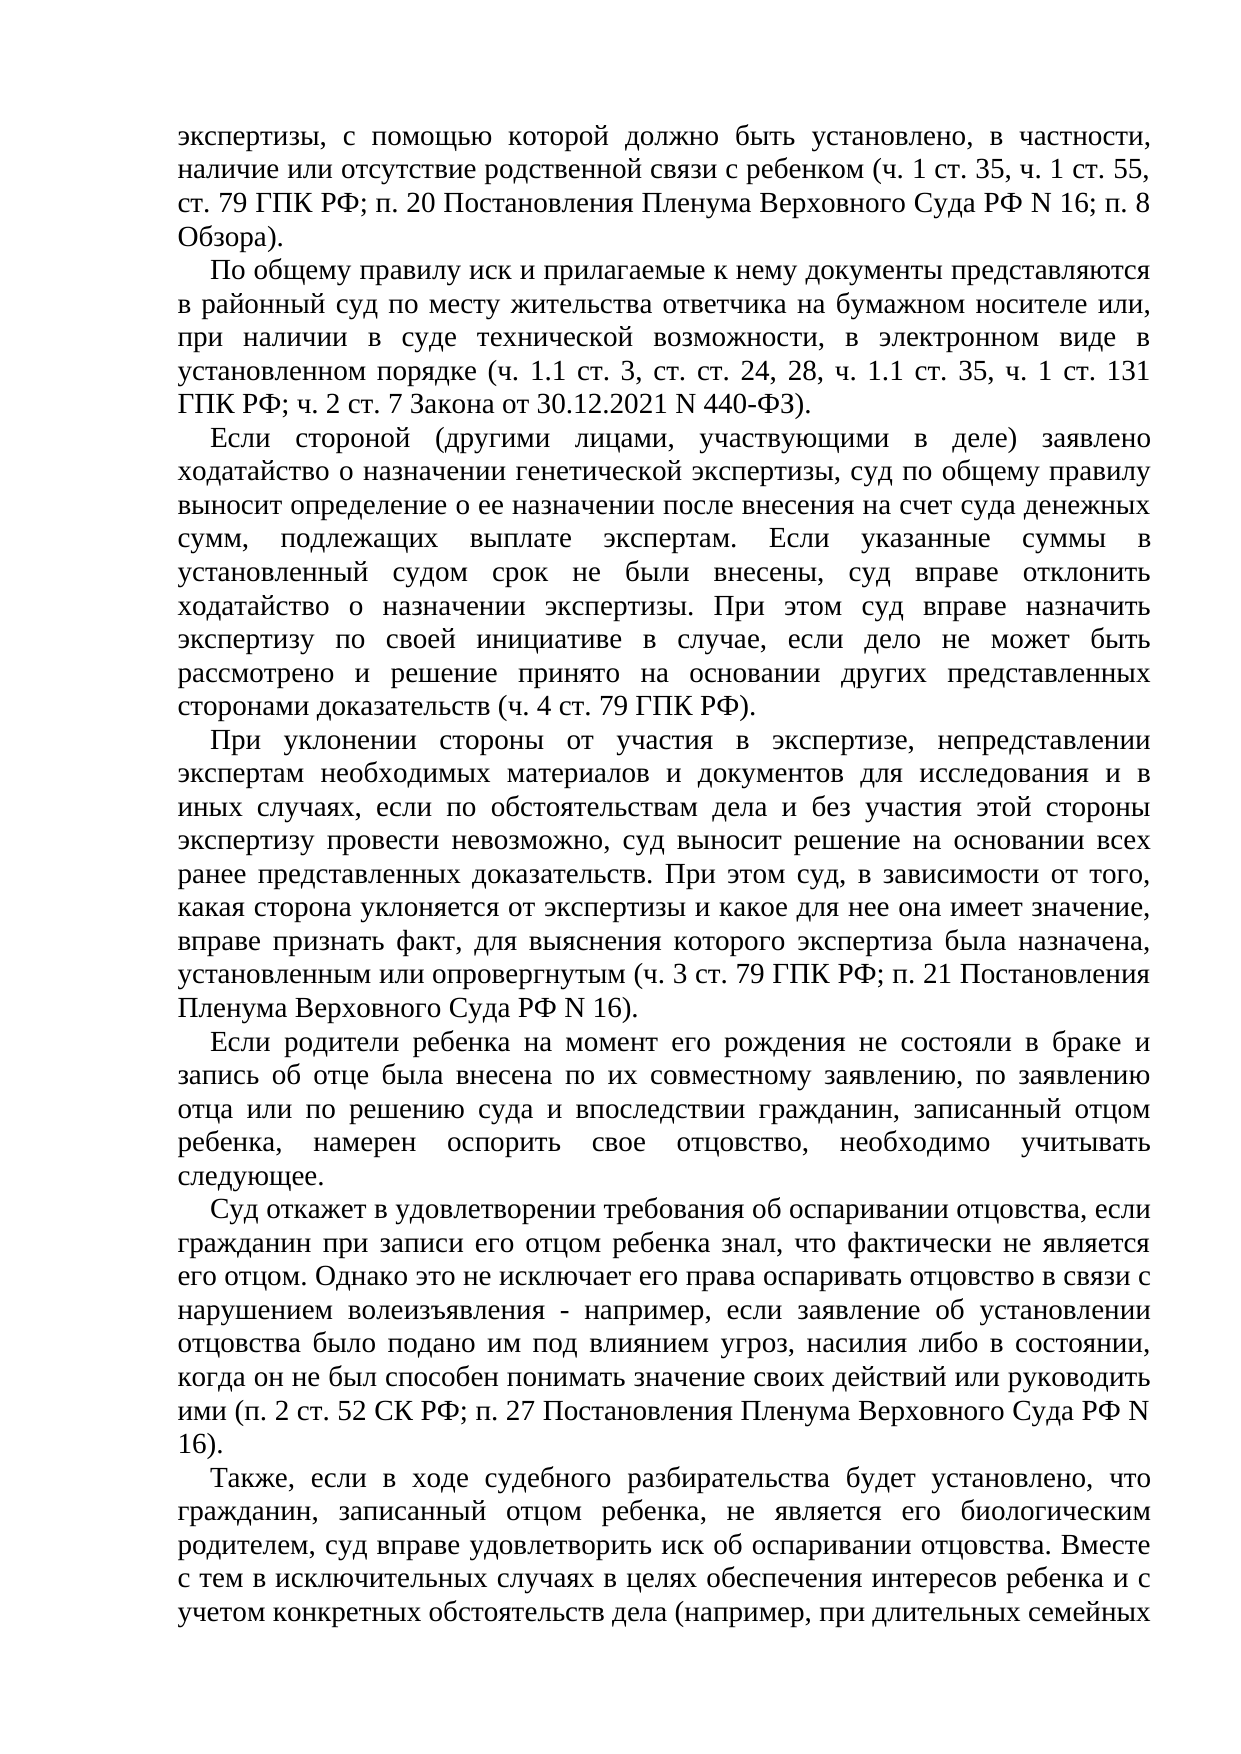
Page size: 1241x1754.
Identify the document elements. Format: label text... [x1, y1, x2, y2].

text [177, 1460, 1152, 1627]
text По общему правилу иск и прилагаемые к нему документы представляются в районный суд по месту жительства ответчика на бумажном носителе или, при наличии в суде технической возможности, в электронном виде в установленном порядке (ч. 1.1 ст. 3, ст. ст. 24, 28, ч. 1.1 ст. 35, ч. 1 ст. 131 ГПК РФ; ч. 2 ст. 7 Закона от 30.12.2021 N 440-ФЗ). [177, 252, 1152, 420]
text Если родители ребенка на момент его рождения не состояли в браке и запись об отце была внесена по их совместному заявлению, по заявлению отца или по решению суда и впоследствии гражданин, записанный отцом ребенка, намерен оспорить свое отцовство, необходимо учитывать следующее. [177, 1024, 1152, 1191]
text Если стороной (другими лицами, участвующими в деле) заявлено ходатайство о назначении генетической экспертизы, суд по общему правилу выносит определение о ее назначении после внесения на счет суда денежных сумм, подлежащих выплате экспертам. Если указанные суммы в установленный судом срок не были внесены, суд вправе отклонить ходатайство о назначении экспертизы. При этом суд вправе назначить экспертизу по своей инициативе в случае, если дело не может быть рассмотрено и решение принято на основании других представленных сторонами доказательств (ч. 4 ст. 79 ГПК РФ). [177, 420, 1152, 722]
text Суд откажет в удовлетворении требования об оспаривании отцовства, если гражданин при записи его отцом ребенка знал, что фактически не является его отцом. Однако это не исключает его права оспаривать отцовство в связи с нарушением волеизъявления - например, если заявление об установлении отцовства было подано им под влиянием угроз, насилия либо в состоянии, когда он не был способен понимать значение своих действий или руководить ими (п. 2 ст. 52 СК РФ; п. 27 Постановления Пленума Верховного Суда РФ N 16). [177, 1191, 1152, 1460]
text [177, 118, 1152, 252]
text При уклонении стороны от участия в экспертизе, непредставлении экспертам необходимых материалов и документов для исследования и в иных случаях, если по обстоятельствам дела и без участия этой стороны экспертизу провести невозможно, суд выносит решение на основании всех ранее представленных доказательств. При этом суд, в зависимости от того, какая сторона уклоняется от экспертизы и какое для нее она имеет значение, вправе признать факт, для выяснения которого экспертиза была назначена, установленным или опровергнутым (ч. 3 ст. 79 ГПК РФ; п. 21 Постановления Пленума Верховного Суда РФ N 16). [177, 722, 1152, 1024]
